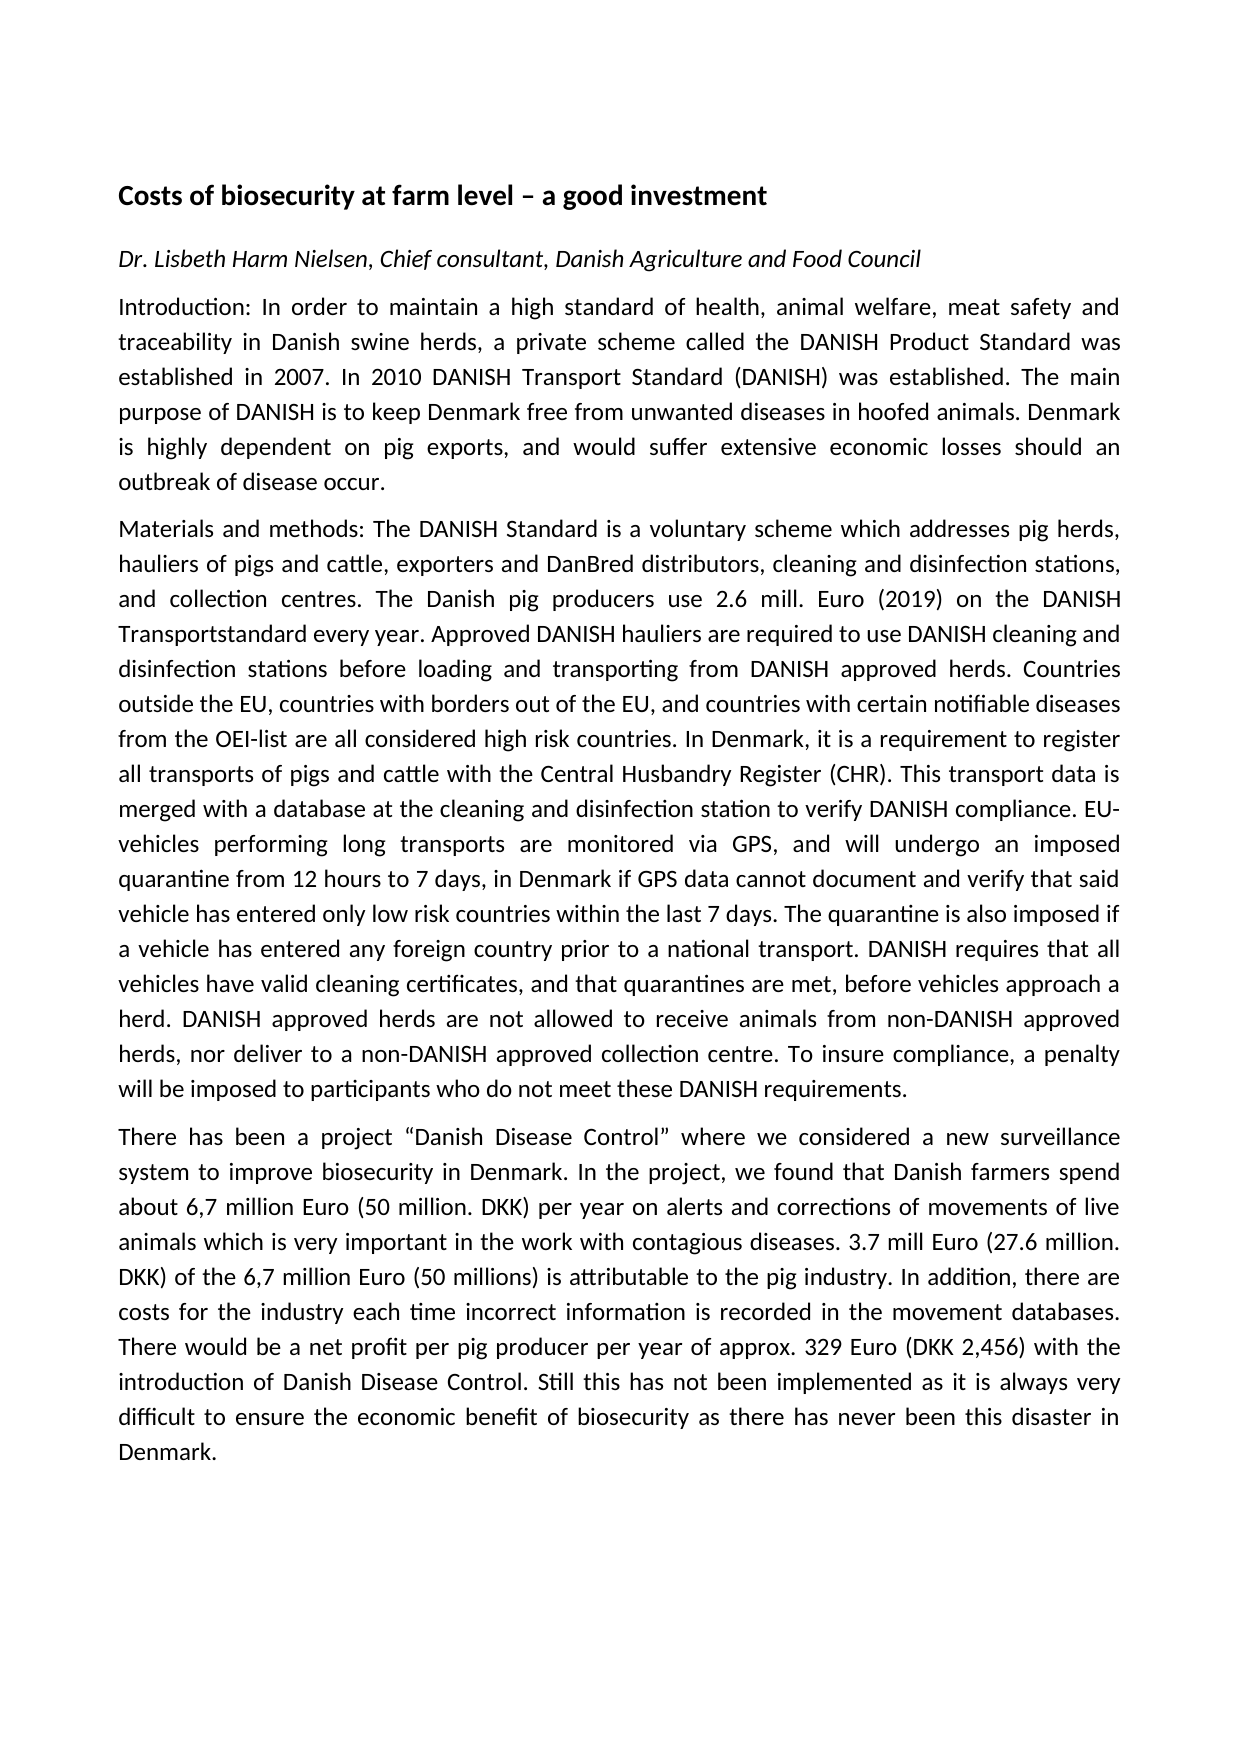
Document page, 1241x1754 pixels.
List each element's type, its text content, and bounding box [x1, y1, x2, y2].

text Costs of biosecurity at farm level – a good investment [118, 177, 1122, 213]
text Introduction: In order to maintain a high standard of health, animal welfare, meat safety and traceability in Danish swine herds, a private scheme called the DANISH Product Standard was established in 2007. In 2010 DANISH Transport Standard (DANISH) was established. The main purpose of DANISH is to keep Denmark free from unwanted diseases in hoofed animals. Denmark is highly dependent on pig exports, and would suffer extensive economic losses should an outbreak of disease occur. [118, 291, 1122, 496]
text Dr. Lisbeth Harm Nielsen, Chief consultant, Danish Agriculture and Food Council [118, 243, 1122, 274]
text Materials and methods: The DANISH Standard is a voluntary scheme which addresses pig herds, hauliers of pigs and cattle, exporters and DanBred distributors, cleaning and disinfection stations, and collection centres. The Danish pig producers use 2.6 mill. Euro (2019) on the DANISH Transportstandard every year. Approved DANISH hauliers are required to use DANISH cleaning and disinfection stations before loading and transporting from DANISH approved herds. Countries outside the EU, countries with borders out of the EU, and countries with certain notifiable diseases from the OEI-list are all considered high risk countries. In Denmark, it is a requirement to register all transports of pigs and cattle with the Central Husbandry Register (CHR). This transport data is merged with a database at the cleaning and disinfection station to verify DANISH compliance. EU-vehicles performing long transports are monitored via GPS, and will undergo an imposed quarantine from 12 hours to 7 days, in Denmark if GPS data cannot document and verify that said vehicle has entered only low risk countries within the last 7 days. The quarantine is also imposed if a vehicle has entered any foreign country prior to a national transport. DANISH requires that all vehicles have valid cleaning certificates, and that quarantines are met, before vehicles approach a herd. DANISH approved herds are not allowed to receive animals from non-DANISH approved herds, nor deliver to a non-DANISH approved collection centre. To insure compliance, a penalty will be imposed to participants who do not meet these DANISH requirements. [118, 513, 1122, 1104]
text There has been a project “Danish Disease Control” where we considered a new surveillance system to improve biosecurity in Denmark. In the project, we found that Danish farmers spend about 6,7 million Euro (50 million. DKK) per year on alerts and corrections of movements of live animals which is very important in the work with contagious diseases. 3.7 mill Euro (27.6 million. DKK) of the 6,7 million Euro (50 millions) is attributable to the pig industry. In addition, there are costs for the industry each time incorrect information is recorded in the movement databases. There would be a net profit per pig producer per year of approx. 329 Euro (DKK 2,456) with the introduction of Danish Disease Control. Still this has not been implemented as it is always very difficult to ensure the economic benefit of biosecurity as there has never been this disaster in Denmark. [118, 1121, 1122, 1466]
